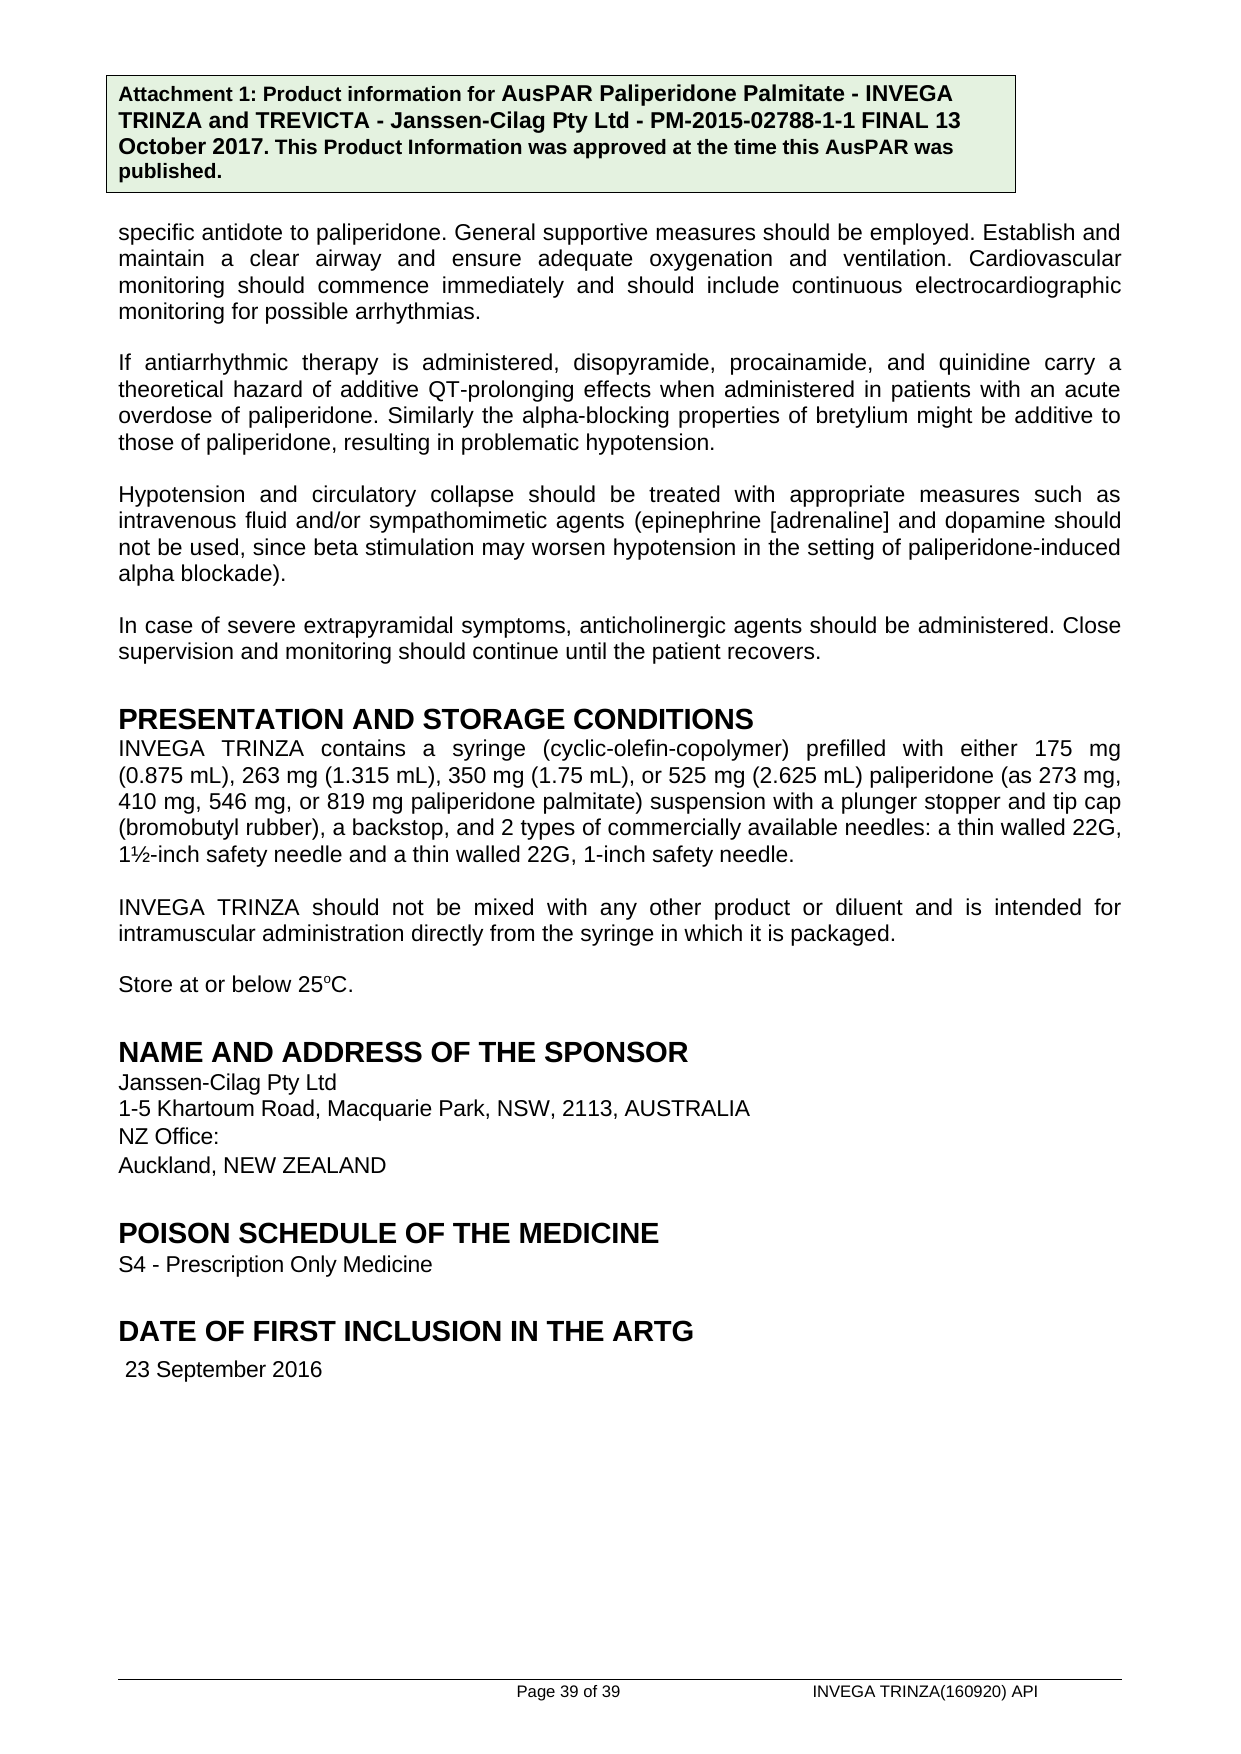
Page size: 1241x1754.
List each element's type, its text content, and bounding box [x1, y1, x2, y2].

text In case of severe extrapyramidal symptoms, anticholinergic agents should be administered. Close supervision and monitoring should continue until the patient recovers. [118, 612, 1122, 664]
text If antiarrhythmic therapy is administered, disopyramide, procainamide, and quinidine carry a theoretical hazard of additive QT-prolonging effects when administered in patients with an acute overdose of paliperidone. Similarly the alpha-blocking properties of bretylium might be additive to those of paliperidone, resulting in problematic hypotension. [118, 349, 1122, 455]
subtitle POISON SCHEDULE OF THE MEDICINE [118, 1216, 1122, 1249]
text S4 - Prescription Only Medicine [118, 1251, 1122, 1278]
text Hypotension and circulatory collapse should be treated with appropriate measures such as intravenous fluid and/or sympathomimetic agents (epinephrine [adrenaline] and dopamine should not be used, since beta stimulation may worsen hypotension in the setting of paliperidone-induced alpha blockade). [118, 481, 1122, 587]
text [118, 219, 1122, 324]
subtitle PRESENTATION AND STORAGE CONDITIONS [118, 702, 1122, 735]
subtitle NAME AND ADDRESS OF THE sponsor [118, 1035, 1122, 1068]
text INVEGA TRINZA contains a syringe (cyclic-olefin-copolymer) prefilled with either 175 mg (0.875 mL), 263 mg (1.315 mL), 350 mg (1.75 mL), or 525 mg (2.625 mL) paliperidone (as 273 mg, 410 mg, 546 mg, or 819 mg paliperidone palmitate) suspension with a plunger stopper and tip cap (bromobutyl rubber), a backstop, and 2 types of commercially available needles: a thin walled 22G, 1½-inch safety needle and a thin walled 22G, 1-inch safety needle. [118, 735, 1122, 867]
text INVEGA TRINZA should not be mixed with any other product or diluent and is intended for intramuscular administration directly from the syringe in which it is packaged. [118, 893, 1122, 946]
text 23 September 2016 [118, 1356, 1122, 1383]
text 1-5 Khartoum Road, Macquarie Park, NSW, 2113, AUSTRALIA [118, 1095, 1122, 1121]
text Store at or below 25oC. [118, 971, 1122, 997]
text DATE OF FIRST INCLUSION IN THE ARTG [118, 1314, 1122, 1348]
text Janssen-Cilag Pty Ltd [118, 1068, 1122, 1095]
text NZ Office: [118, 1123, 1122, 1150]
text Auckland, NEW ZEALAND [118, 1152, 1122, 1178]
